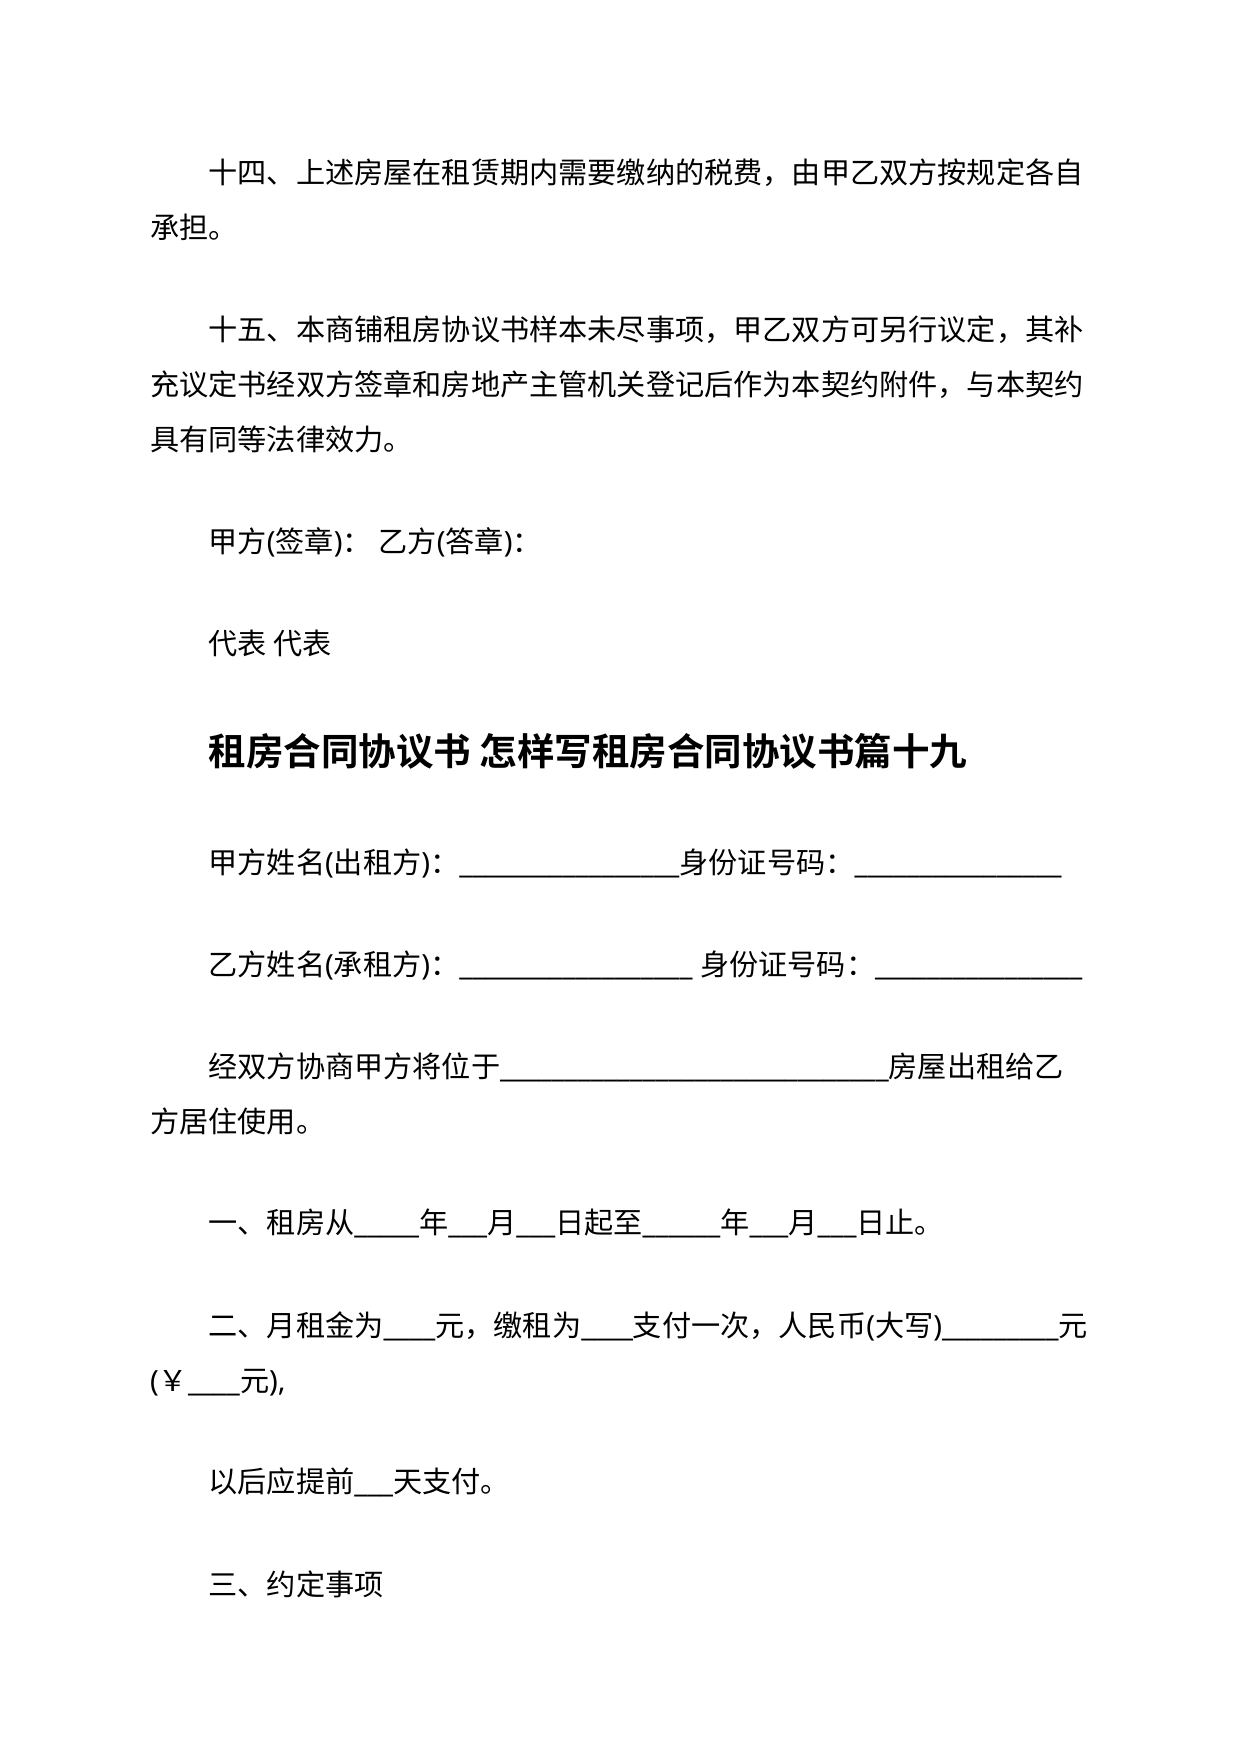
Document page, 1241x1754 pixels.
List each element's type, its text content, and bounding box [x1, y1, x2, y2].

text 十四、上述房屋在租赁期内需要缴纳的税费，由甲乙双方按规定各自承担。 [150, 150, 1090, 247]
text 代表 代表 [150, 620, 1090, 662]
text 甲方姓名(出租方)：_________________身份证号码：________________ [150, 839, 1090, 882]
text 一、租房从_____年___月___日起至______年___月___日止。 [150, 1200, 1090, 1242]
text 经双方协商甲方将位于______________________________房屋出租给乙方居住使用。 [150, 1043, 1090, 1141]
text 三、约定事项 [150, 1561, 1090, 1603]
text 租房合同协议书 怎样写租房合同协议书篇十九 [150, 722, 1090, 776]
text 乙方姓名(承租方)：__________________ 身份证号码：________________ [150, 941, 1090, 984]
text 以后应提前___天支付。 [150, 1459, 1090, 1501]
text 二、月租金为____元，缴租为____支付一次，人民币(大写)_________元(￥____元), [150, 1302, 1090, 1399]
text 甲方(签章)： 乙方(答章)： [150, 518, 1090, 561]
text 十五、本商铺租房协议书样本未尽事项，甲乙双方可另行议定，其补充议定书经双方签章和房地产主管机关登记后作为本契约附件，与本契约具有同等法律效力。 [150, 307, 1090, 459]
